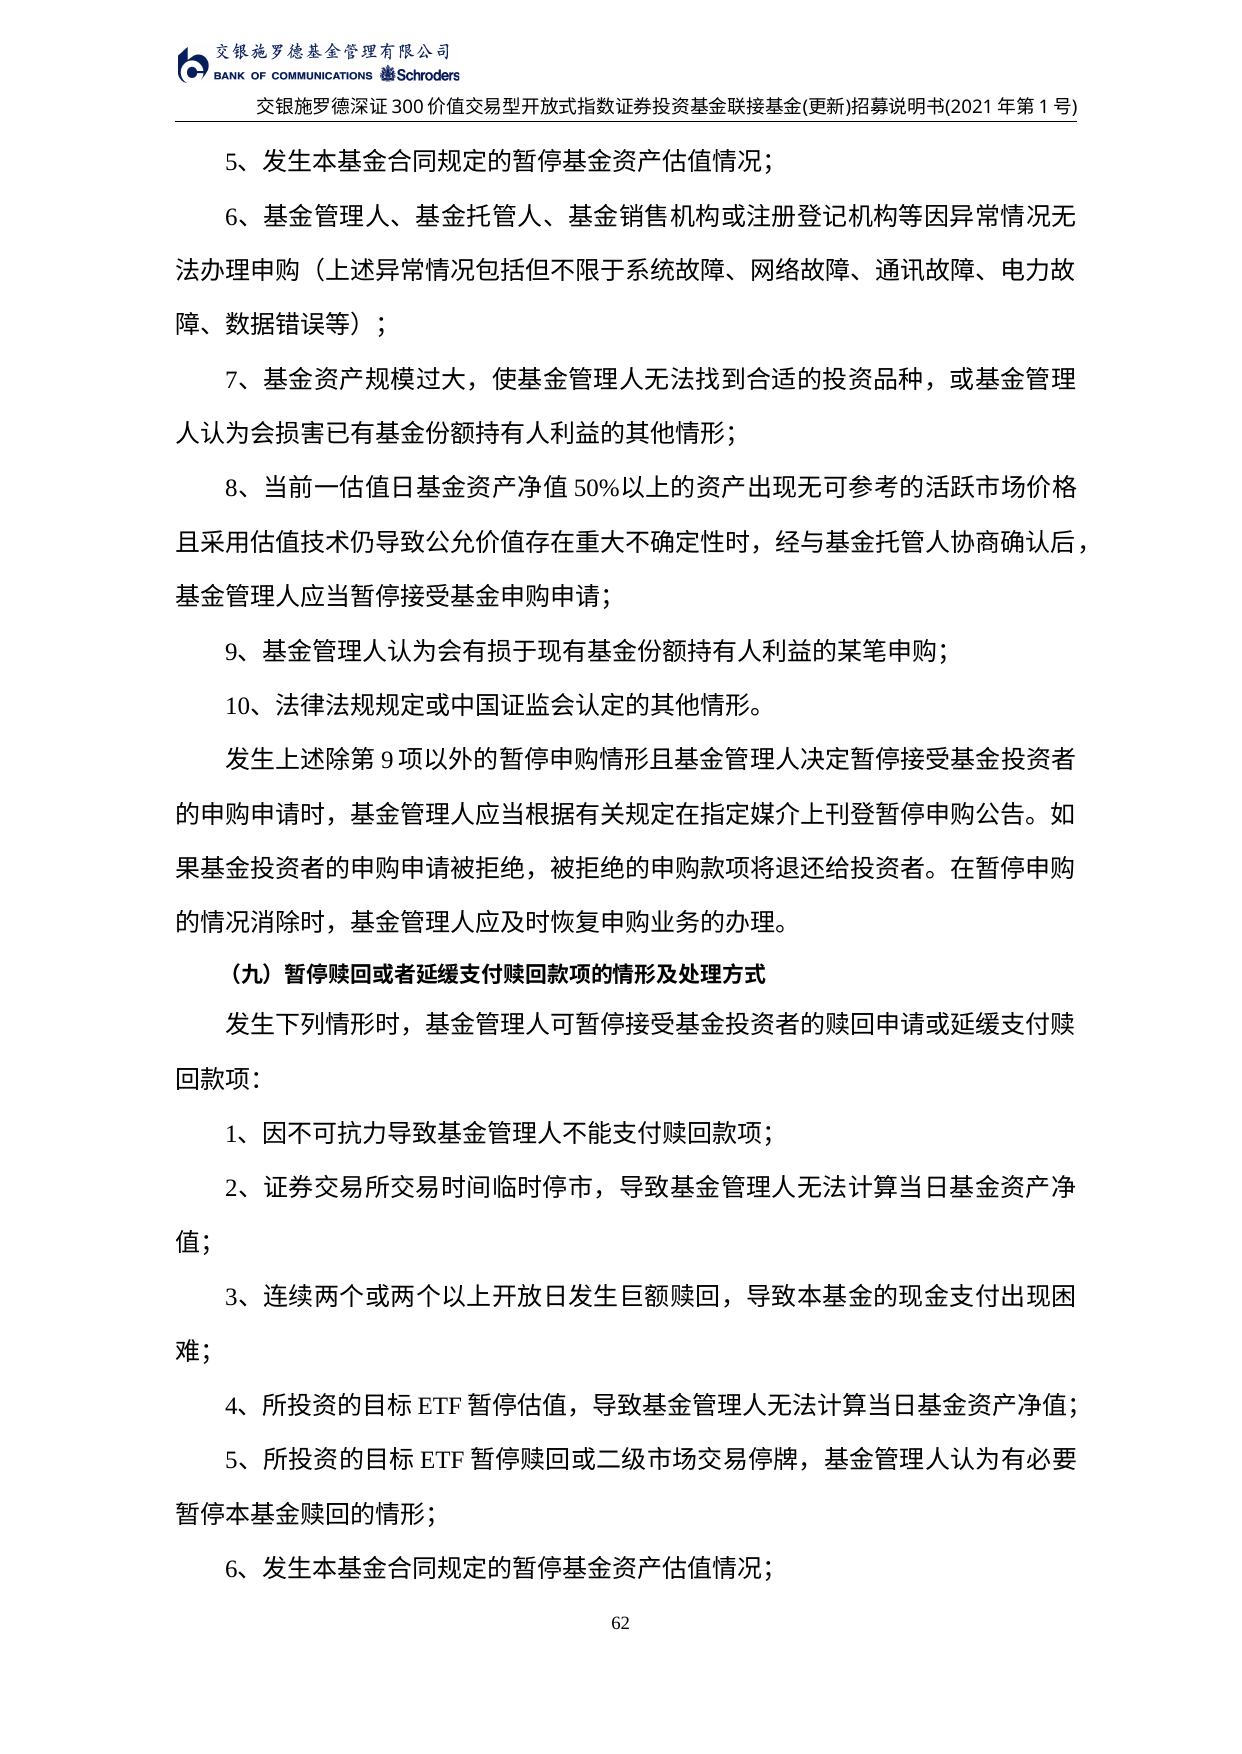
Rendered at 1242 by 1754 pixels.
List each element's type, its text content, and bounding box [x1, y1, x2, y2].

text 4、所投资的目标ETF暂停估值，导致基金管理人无法计算当日基金资产净值； [175, 1385, 1077, 1422]
text 7、基金资产规模过大，使基金管理人无法找到合适的投资品种，或基金管理人认为会损害已有基金份额持有人利益的其他情形； [175, 359, 1077, 450]
text 6、发生本基金合同规定的暂停基金资产估值情况； [175, 1548, 1077, 1585]
text 10、法律法规规定或中国证监会认定的其他情形。 [175, 685, 1077, 722]
text 8、当前一估值日基金资产净值50%以上的资产出现无可参考的活跃市场价格且采用估值技术仍导致公允价值存在重大不确定性时，经与基金托管人协商确认后，基金管理人应当暂停接受基金申购申请； [175, 468, 1077, 613]
text 发生上述除第9项以外的暂停申购情形且基金管理人决定暂停接受基金投资者的申购申请时，基金管理人应当根据有关规定在指定媒介上刊登暂停申购公告。如果基金投资者的申购申请被拒绝，被拒绝的申购款项将退还给投资者。在暂停申购的情况消除时，基金管理人应及时恢复申购业务的办理。 [175, 740, 1077, 939]
text 5、发生本基金合同规定的暂停基金资产估值情况； [175, 142, 1077, 178]
text 2、证券交易所交易时间临时停市，导致基金管理人无法计算当日基金资产净值； [175, 1168, 1077, 1258]
text 9、基金管理人认为会有损于现有基金份额持有人利益的某笔申购； [175, 631, 1077, 667]
picture [178, 43, 460, 83]
text 6、基金管理人、基金托管人、基金销售机构或注册登记机构等因异常情况无法办理申购（上述异常情况包括但不限于系统故障、网络故障、通讯故障、电力故障、数据错误等）； [175, 196, 1077, 341]
text 1、因不可抗力导致基金管理人不能支付赎回款项； [175, 1113, 1077, 1150]
text 发生下列情形时，基金管理人可暂停接受基金投资者的赎回申请或延缓支付赎回款项： [175, 1005, 1077, 1095]
text 5、所投资的目标ETF暂停赎回或二级市场交易停牌，基金管理人认为有必要暂停本基金赎回的情形； [175, 1440, 1077, 1530]
text （九）暂停赎回或者延缓支付赎回款项的情形及处理方式 [175, 957, 1077, 989]
text 3、连续两个或两个以上开放日发生巨额赎回，导致本基金的现金支付出现困难； [175, 1277, 1077, 1367]
